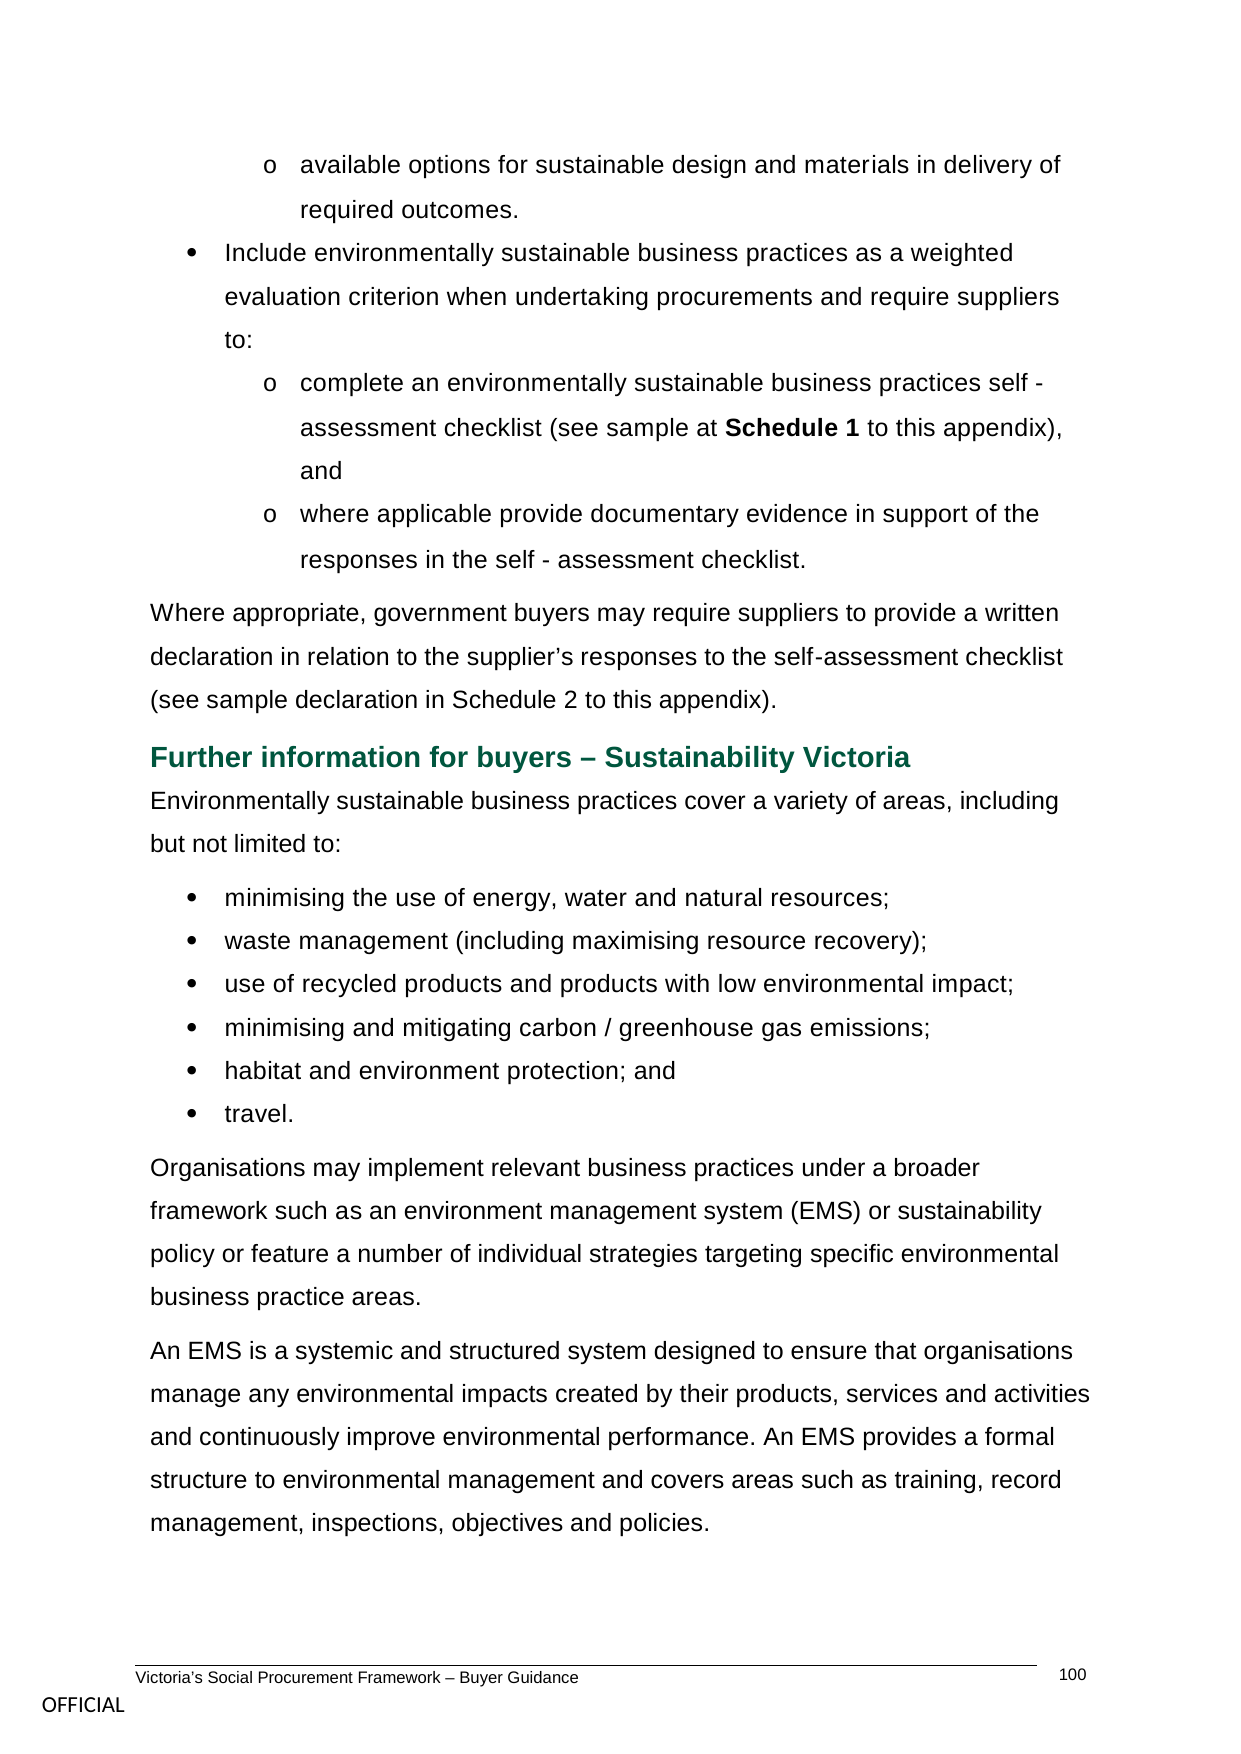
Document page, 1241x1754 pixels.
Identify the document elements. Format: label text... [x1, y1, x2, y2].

list waste management (including maximising resource recovery); [187, 926, 1090, 955]
list minimising and mitigating carbon / greenhouse gas emissions; [187, 1013, 1090, 1041]
text Organisations may implement relevant business practices under a broader framework such as an environment management system (EMS) or sustainability policy or feature a number of individual strategies targeting specific environmental business practice areas. [150, 1153, 1090, 1311]
list complete an environmentally sustainable business practices self -assessment checklist (see sample at Schedule 1 to this appendix), and [262, 368, 1090, 485]
list available options for sustainable design and materials in delivery of required outcomes. [262, 150, 1090, 224]
list minimising the use of energy, water and natural resources; [187, 883, 1090, 912]
list use of recycled products and products with low environmental impact; [187, 969, 1090, 998]
list where applicable provide documentary evidence in support of the responses in the self - assessment checklist. [262, 499, 1090, 573]
text Environmentally sustainable business practices cover a variety of areas, including but not limited to: [150, 786, 1090, 858]
text An EMS is a systemic and structured system designed to ensure that organisations manage any environmental impacts created by their products, services and activities and continuously improve environmental performance. An EMS provides a formal structure to environmental management and covers areas such as training, record management, inspections, objectives and policies. [150, 1336, 1090, 1537]
list travel. [187, 1099, 1090, 1128]
text Where appropriate, government buyers may require suppliers to provide a written declaration in relation to the supplier’s responses to the self-assessment checklist (see sample declaration in Schedule 2 to this appendix). [150, 598, 1090, 713]
list habitat and environment protection; and [187, 1056, 1090, 1085]
list Include environmentally sustainable business practices as a weighted evaluation criterion when undertaking procurements and require suppliers to: [187, 238, 1090, 353]
subtitle Further information for buyers – Sustainability Victoria [150, 740, 1090, 774]
